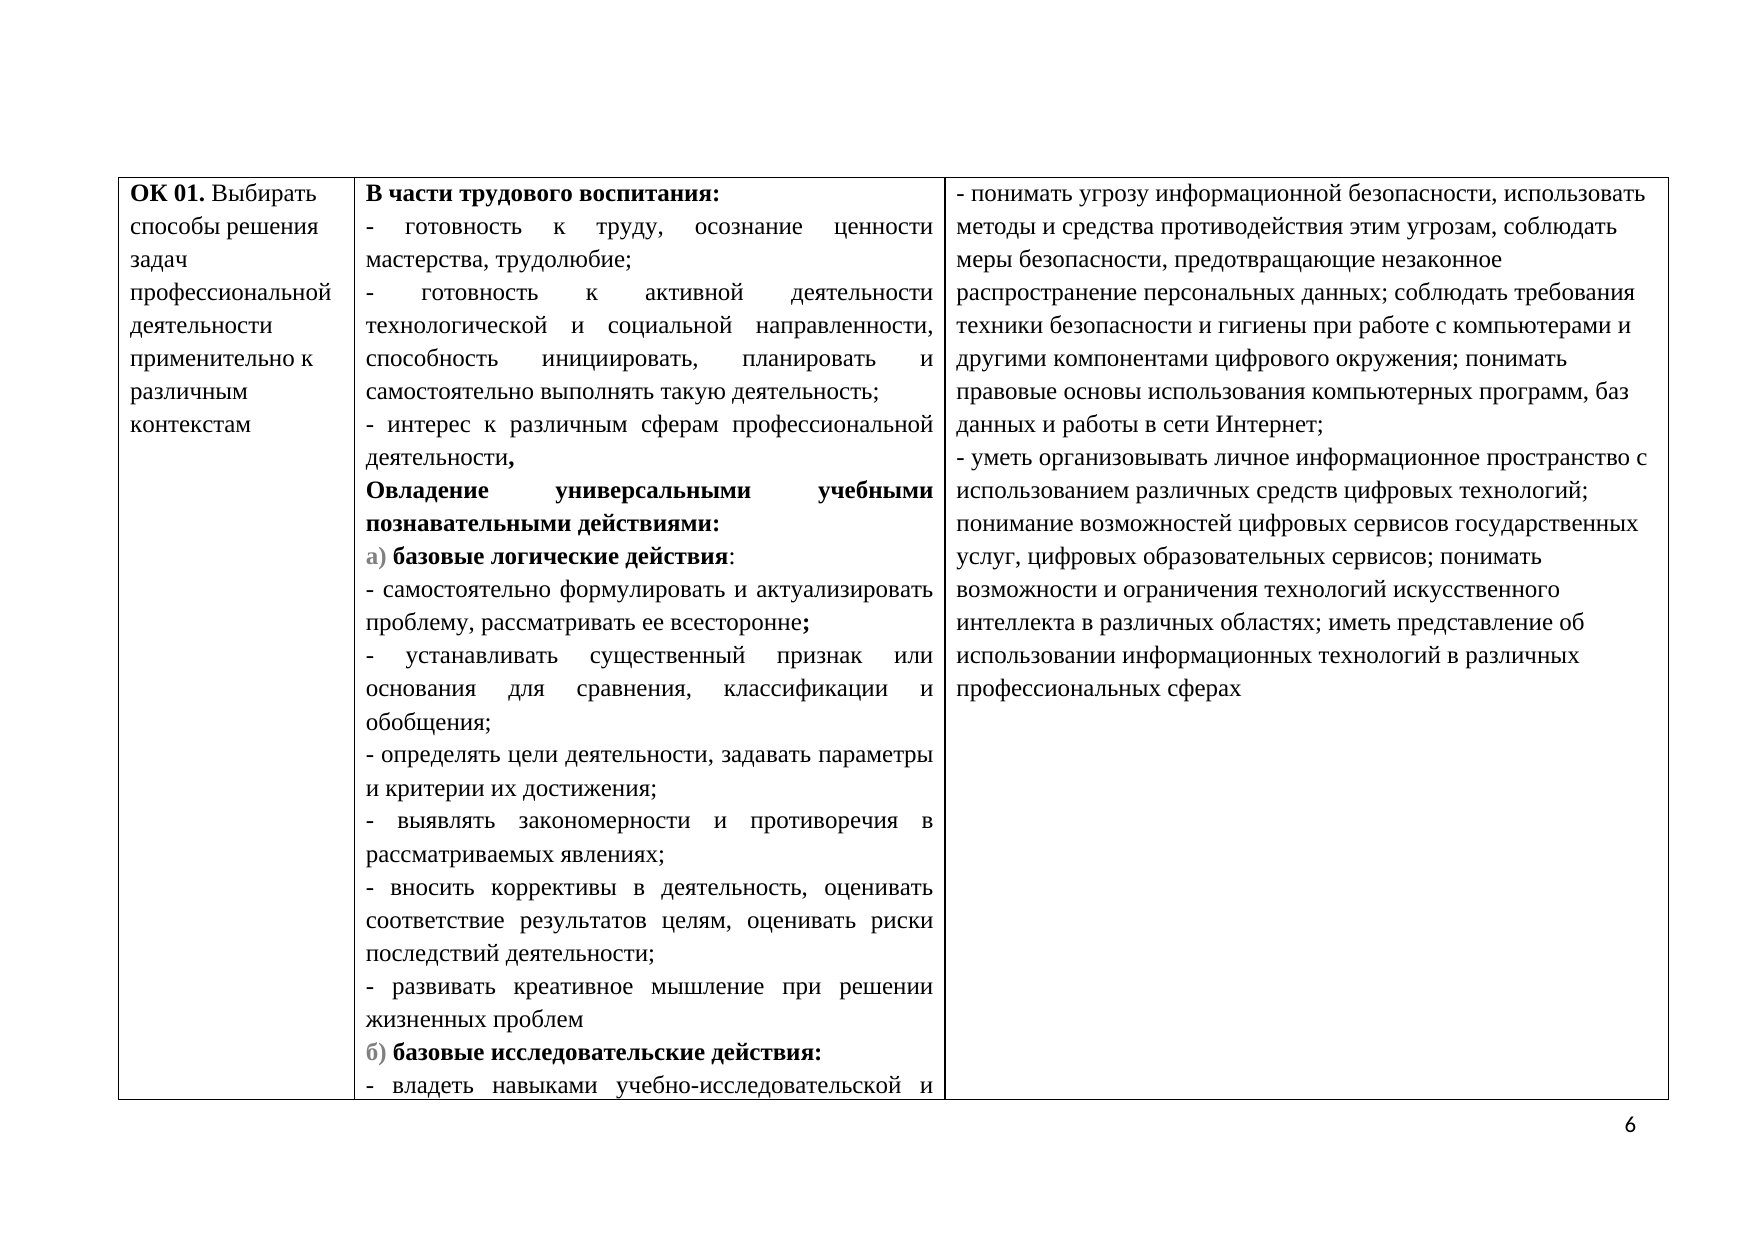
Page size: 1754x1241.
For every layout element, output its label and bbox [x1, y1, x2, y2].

table_cell [355, 178, 944, 1098]
table_cell [946, 178, 1668, 1098]
table_cell [119, 178, 354, 1098]
